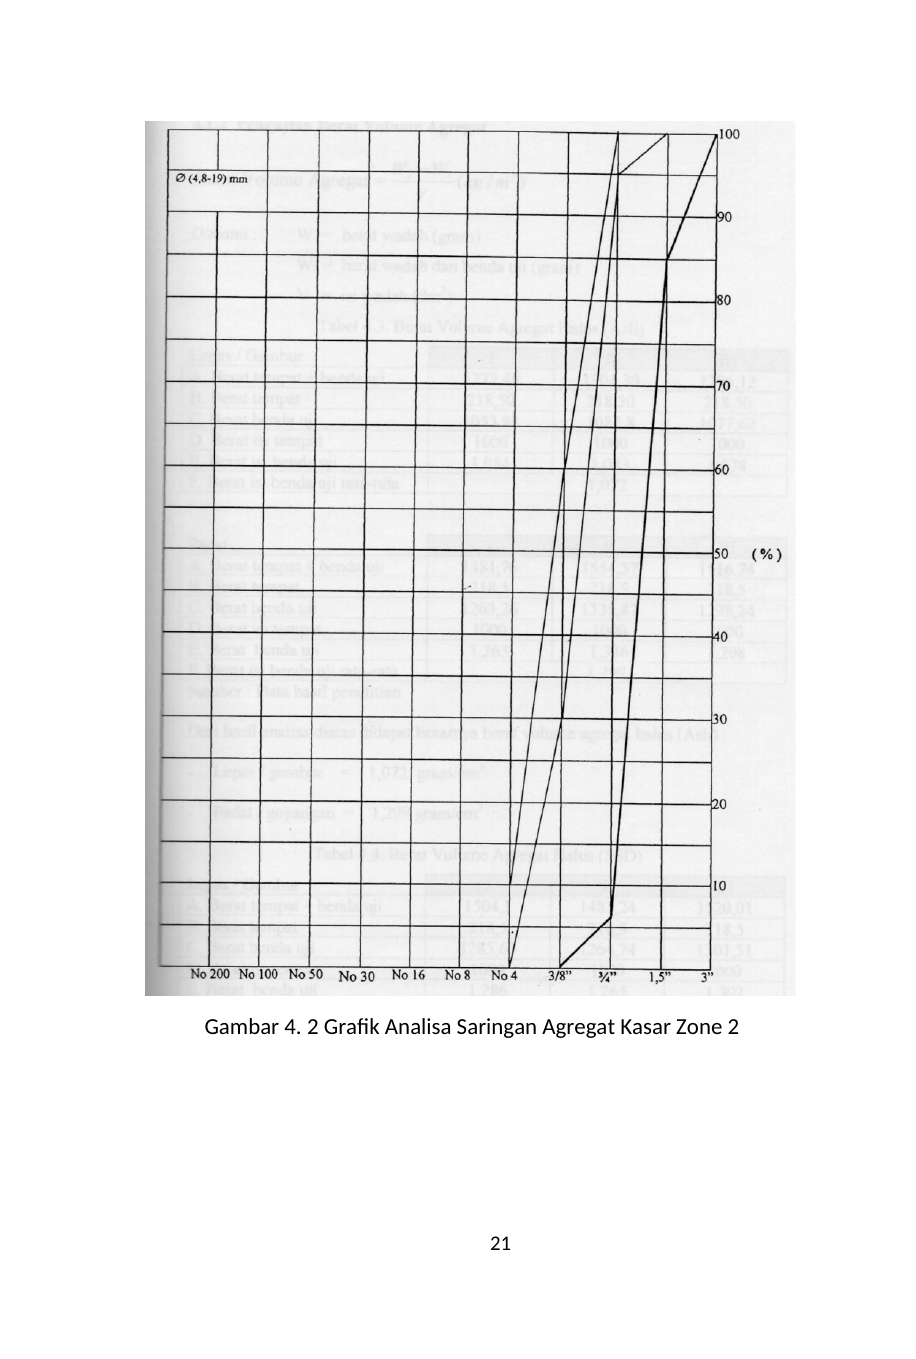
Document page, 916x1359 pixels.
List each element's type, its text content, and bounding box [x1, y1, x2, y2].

picture [145, 121, 796, 996]
